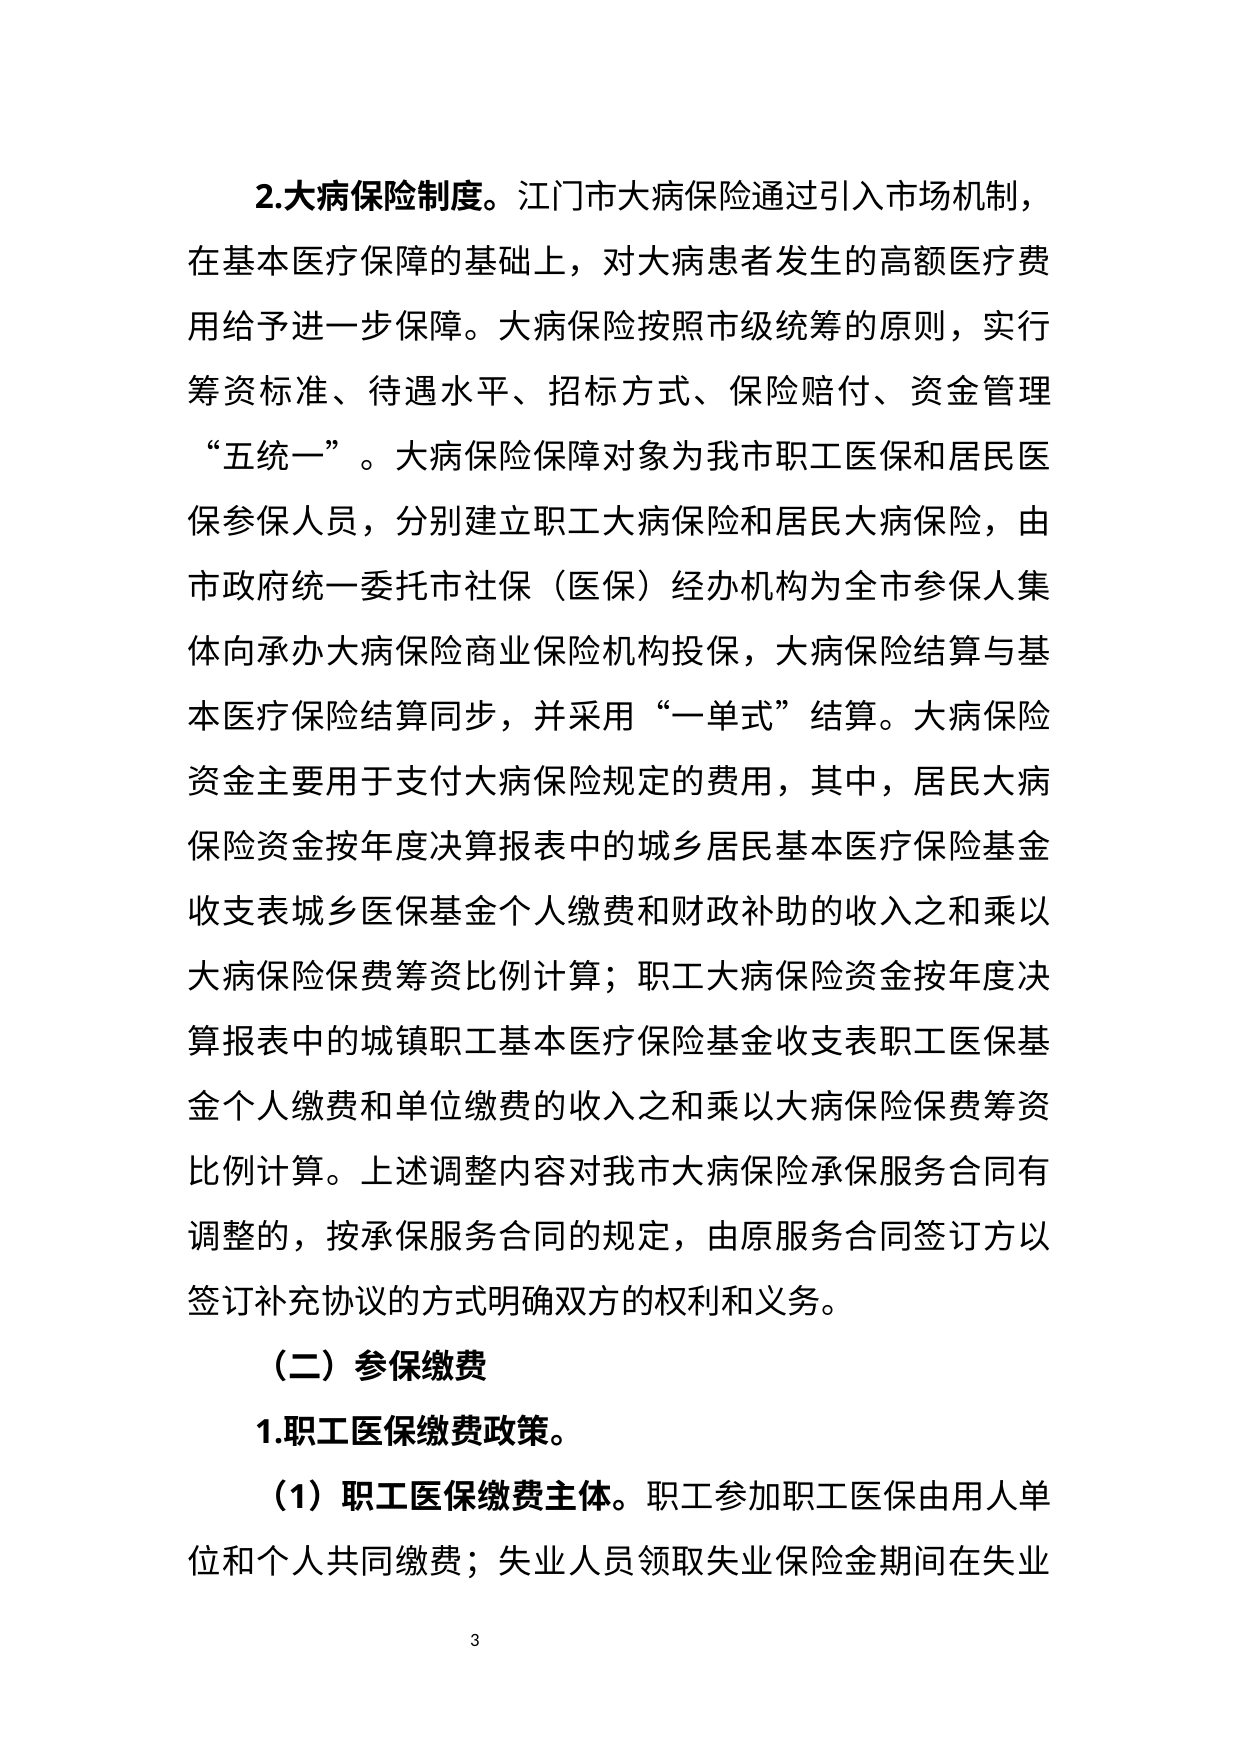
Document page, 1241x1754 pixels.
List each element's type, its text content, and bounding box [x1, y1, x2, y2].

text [187, 1462, 1053, 1592]
text （二）参保缴费 [187, 1332, 1053, 1397]
text 1.职工医保缴费政策。 [187, 1397, 1053, 1462]
text 2.大病保险制度。江门市大病保险通过引入市场机制，在基本医疗保障的基础上，对大病患者发生的高额医疗费用给予进一步保障。大病保险按照市级统筹的原则，实行筹资标准、待遇水平、招标方式、保险赔付、资金管理“五统一”。大病保险保障对象为我市职工医保和居民医保参保人员，分别建立职工大病保险和居民大病保险，由市政府统一委托市社保（医保）经办机构为全市参保人集体向承办大病保险商业保险机构投保，大病保险结算与基本医疗保险结算同步，并采用“一单式”结算。大病保险资金主要用于支付大病保险规定的费用，其中，居民大病保险资金按年度决算报表中的城乡居民基本医疗保险基金收支表城乡医保基金个人缴费和财政补助的收入之和乘以大病保险保费筹资比例计算；职工大病保险资金按年度决算报表中的城镇职工基本医疗保险基金收支表职工医保基金个人缴费和单位缴费的收入之和乘以大病保险保费筹资比例计算。上述调整内容对我市大病保险承保服务合同有调整的，按承保服务合同的规定，由原服务合同签订方以签订补充协议的方式明确双方的权利和义务。 [187, 162, 1053, 1332]
